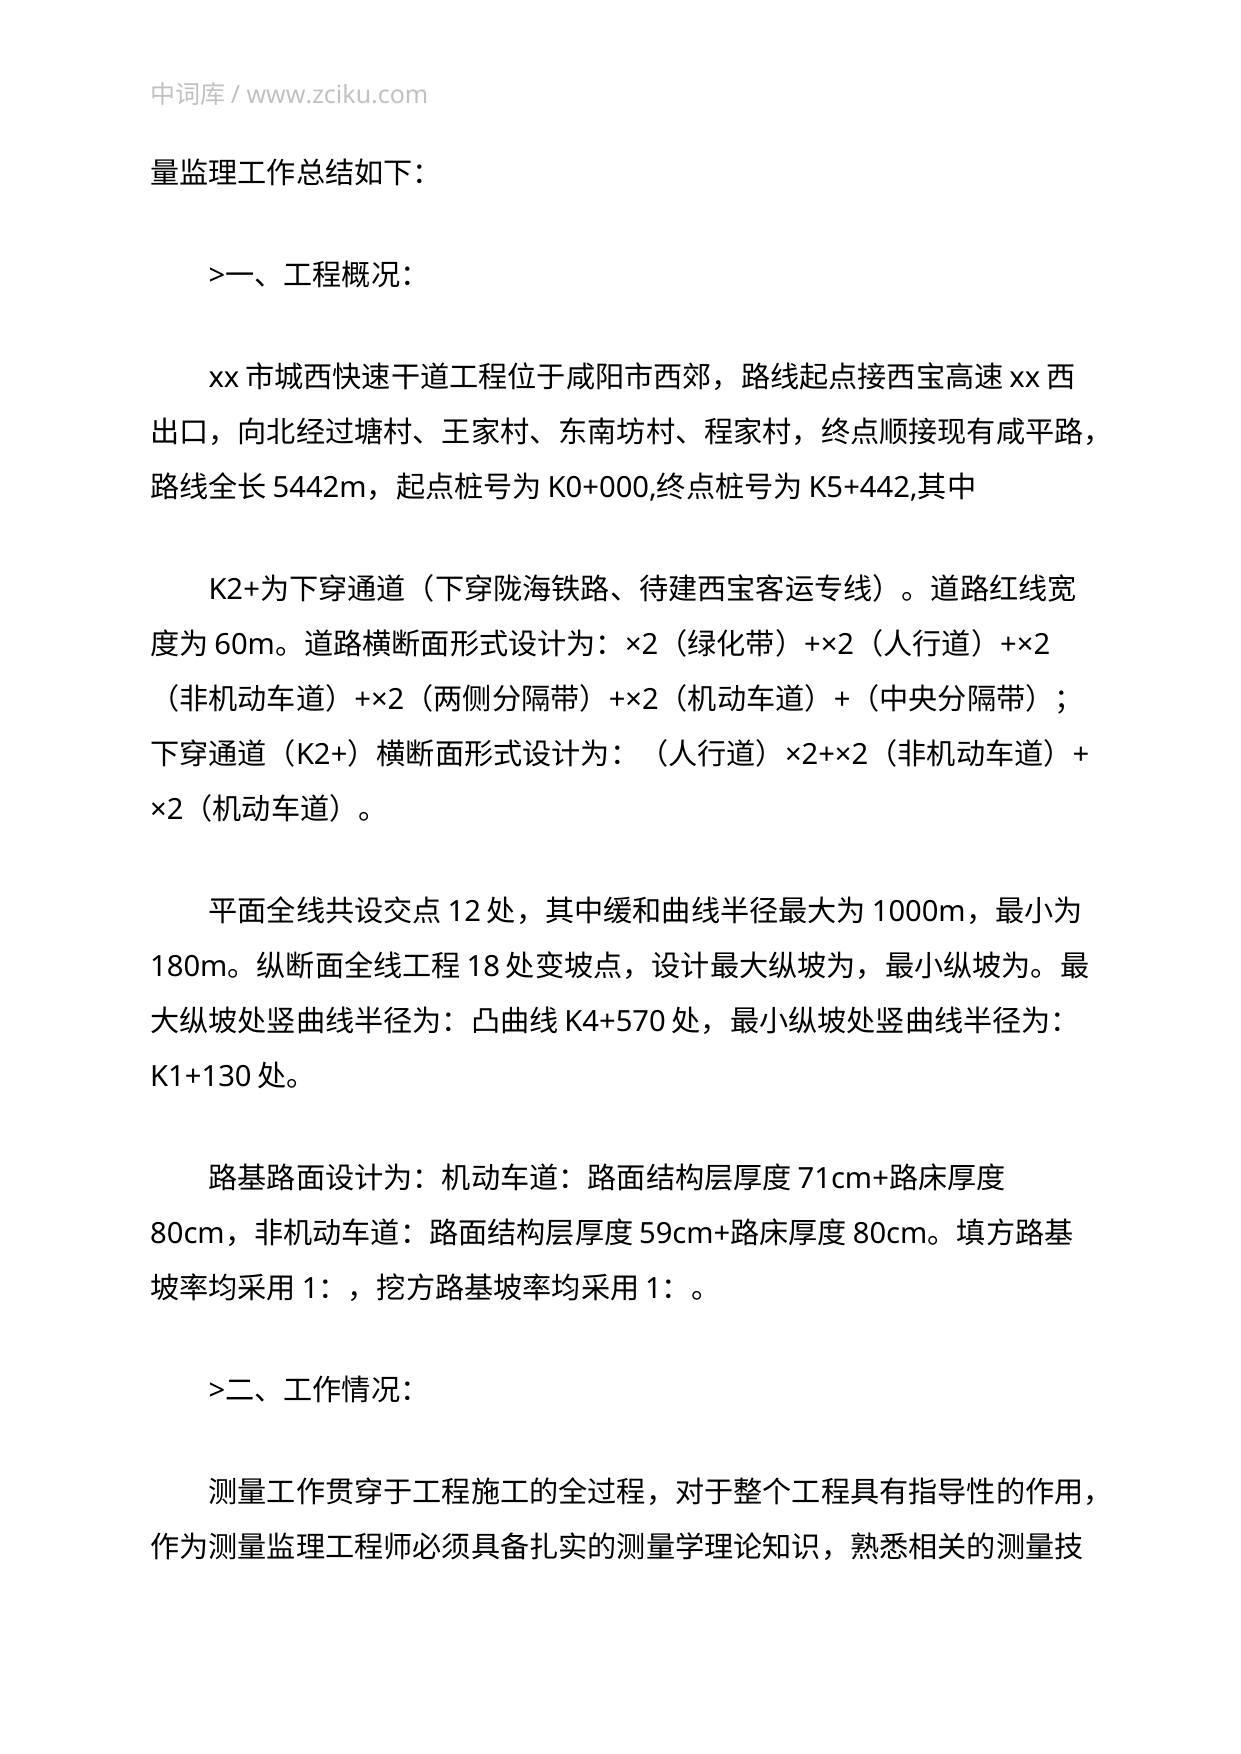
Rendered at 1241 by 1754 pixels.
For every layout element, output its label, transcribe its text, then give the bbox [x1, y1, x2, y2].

text K2+为下穿通道（下穿陇海铁路、待建西宝客运专线）。道路红线宽度为60m。道路横断面形式设计为：×2（绿化带）+×2（人行道）+×2（非机动车道）+×2（两侧分隔带）+×2（机动车道）+（中央分隔带）；下穿通道（K2+）横断面形式设计为：（人行道）×2+×2（非机动车道）+×2（机动车道）。 [150, 566, 1090, 828]
text 平面全线共设交点12处，其中缓和曲线半径最大为1000m，最小为180m。纵断面全线工程18处变坡点，设计最大纵坡为，最小纵坡为。最大纵坡处竖曲线半径为：凸曲线K4+570处，最小纵坡处竖曲线半径为：K1+130处。 [150, 888, 1090, 1095]
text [150, 1468, 1090, 1566]
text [150, 150, 1090, 192]
text >一、工程概况： [150, 252, 1090, 294]
text xx市城西快速干道工程位于咸阳市西郊，路线起点接西宝高速xx西出口，向北经过塘村、王家村、东南坊村、程家村，终点顺接现有咸平路，路线全长5442m，起点桩号为K0+000,终点桩号为K5+442,其中 [150, 354, 1090, 506]
text >二、工作情况： [150, 1367, 1090, 1409]
text 路基路面设计为：机动车道：路面结构层厚度71cm+路床厚度80cm，非机动车道：路面结构层厚度59cm+路床厚度80cm。填方路基坡率均采用1：，挖方路基坡率均采用1：。 [150, 1154, 1090, 1307]
